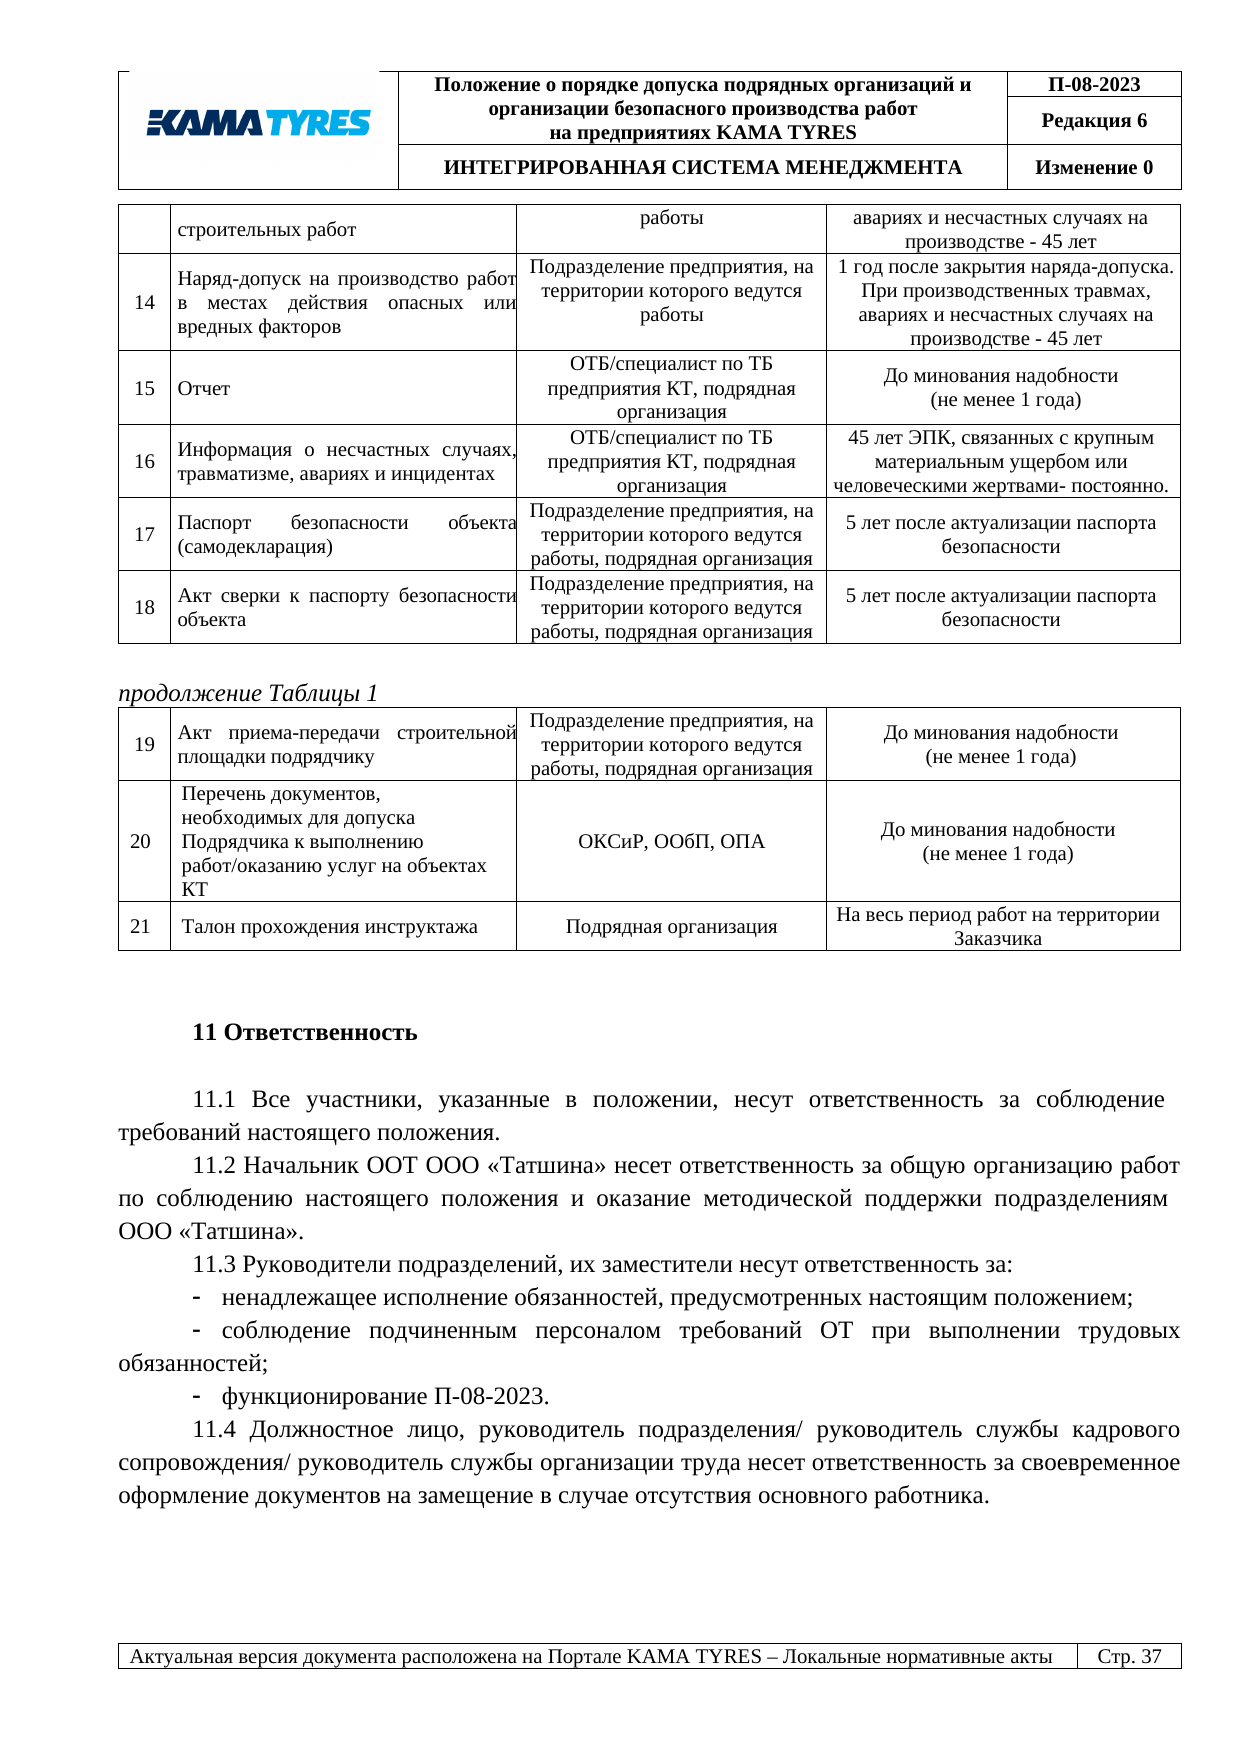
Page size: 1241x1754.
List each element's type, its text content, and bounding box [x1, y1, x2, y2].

table_cell 45 лет ЭПК, связанных с крупным материальным ущербом или человеческими жертвами- постоянно. [827, 425, 1180, 497]
table_cell Талон прохождения инструктажа [171, 902, 516, 950]
subtitle 11 Ответственность [118, 1017, 1181, 1046]
table_cell Информация о несчастных случаях, травматизме, авариях и инцидентах [171, 425, 516, 497]
table_cell 1 год после закрытия наряда-допуска. При производственных травмах, авариях и несчастных случаях на производстве - 45 лет [827, 254, 1180, 350]
table_cell Наряд-допуск на проведение ремонтных, монтажно-строительных работ [171, 205, 516, 253]
table_cell Акт сверки к паспорту безопасности объекта [171, 571, 516, 643]
text продолжение Таблицы 1 [118, 678, 1181, 707]
table_cell До минования надобности (не менее 1 года) [827, 351, 1180, 423]
list соблюдение подчиненным персоналом требований ОТ при выполнении трудовых обязанностей; [118, 1315, 1181, 1377]
table_cell 15 [119, 351, 170, 423]
table_cell Подразделение предприятия, на территории которого ведутся работы, подрядная организация [517, 571, 826, 643]
table_header 19 [119, 708, 170, 780]
table_cell ОТБ/специалист по ТБ предприятия КТ, подрядная организация [517, 425, 826, 497]
table_cell На весь период работ на территории Заказчика [827, 902, 1180, 950]
table_cell Перечень документов, необходимых для допуска Подрядчика к выполнению работ/оказанию услуг на объектах КТ [171, 781, 516, 901]
table_cell 5 лет после актуализации паспорта безопасности [827, 571, 1180, 643]
list функционирование П-08-2023. [118, 1381, 1181, 1410]
table_cell 14 [119, 254, 170, 350]
table_cell Подразделение предприятия, на территории которого ведутся работы [517, 254, 826, 350]
table_cell Паспорт безопасности объекта (самодекларация) [171, 498, 516, 570]
table_cell Подразделение предприятия, на территории которого ведутся работы [517, 205, 826, 253]
table_cell Наряд-допуск на производство работ в местах действия опасных или вредных факторов [171, 254, 516, 350]
table_header Подразделение предприятия, на территории которого ведутся работы, подрядная организация [517, 708, 826, 780]
table_header Акт приема-передачи строительной площадки подрядчику [171, 708, 516, 780]
table_cell 5 лет после актуализации паспорта безопасности [827, 498, 1180, 570]
picture [129, 71, 380, 166]
list 11.4 Должностное лицо, руководитель подразделения/ руководитель службы кадрового сопровождения/ руководитель службы организации труда несет ответственность за своевременное оформление документов на замещение в случае отсутствия основного работника. [118, 1414, 1181, 1509]
table_cell 1 год после закрытия наряда-допуска. При производственных травмах, авариях и несчастных случаях на производстве - 45 лет [827, 205, 1180, 253]
text 11.1 Все участники, указанные в положении, несут ответственность за соблюдение требований настоящего положения. [118, 1084, 1166, 1146]
text 11.3 Руководители подразделений, их заместители несут ответственность за: [118, 1249, 1181, 1278]
table_cell 20 [119, 781, 170, 901]
table_cell 16 [119, 425, 170, 497]
table_cell Подразделение предприятия, на территории которого ведутся работы, подрядная организация [517, 498, 826, 570]
table_cell ОКСиР, ООбП, ОПА [517, 781, 826, 901]
table_cell До минования надобности (не менее 1 года) [827, 781, 1180, 901]
list ненадлежащее исполнение обязанностей, предусмотренных настоящим положением; [118, 1282, 1181, 1311]
table_cell Подрядная организация [517, 902, 826, 950]
table_header До минования надобности (не менее 1 года) [827, 708, 1180, 780]
table_cell Отчет [171, 351, 516, 423]
table_cell 13 [119, 205, 170, 253]
text 11.2 Начальник ООТ ООО «Татшина» несет ответственность за общую организацию работ по соблюдению настоящего положения и оказание методической поддержки подразделениям ООО «Татшина». [118, 1150, 1181, 1245]
table_cell 18 [119, 571, 170, 643]
table_cell ОТБ/специалист по ТБ предприятия КТ, подрядная организация [517, 351, 826, 423]
table_cell 17 [119, 498, 170, 570]
table_cell 21 [119, 902, 170, 950]
